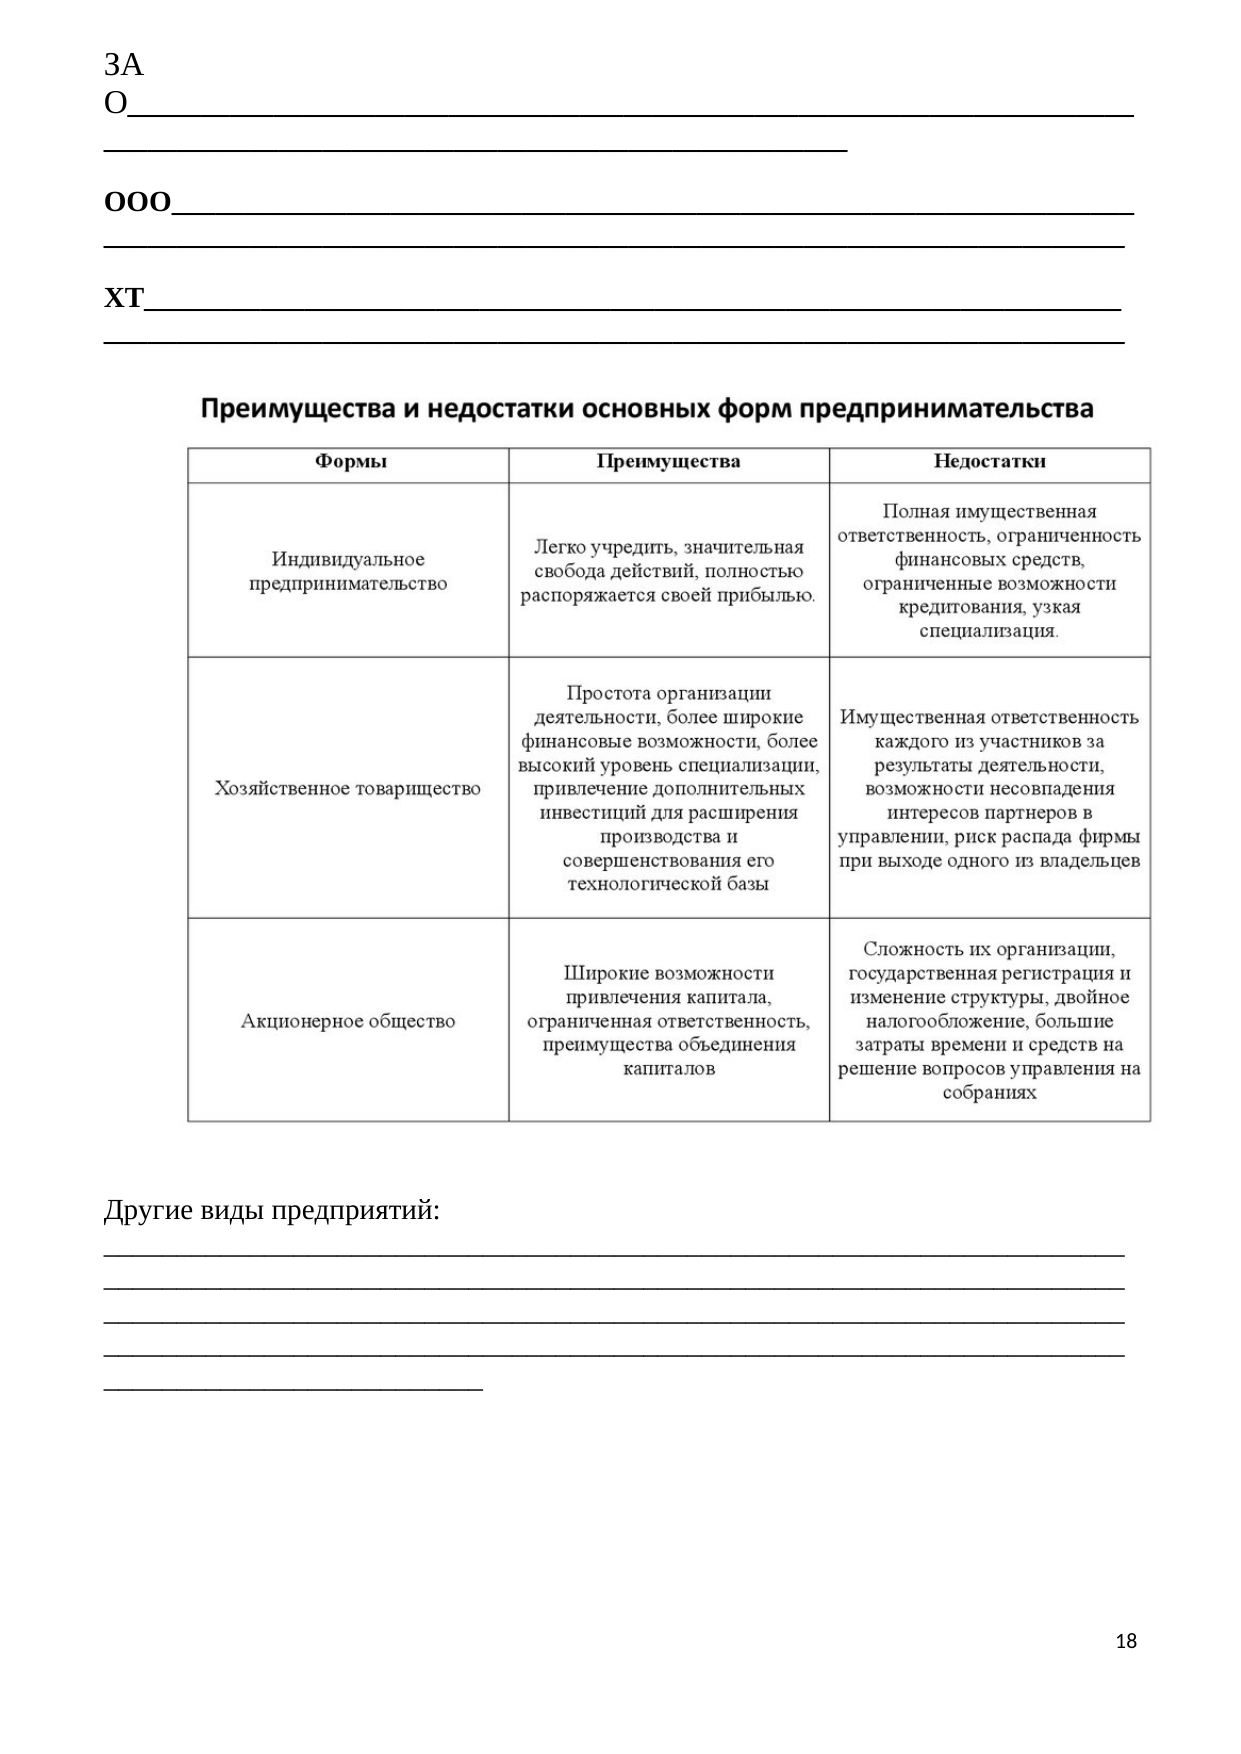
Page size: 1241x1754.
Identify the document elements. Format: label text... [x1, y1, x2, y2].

picture [103, 347, 1193, 1164]
text ООО________________________________________________________________________________________________________________________________________ [103, 184, 1137, 251]
text ЗАО________________________________________________________________________________________________________________________ [103, 44, 1137, 154]
text __________________________________________________________________________________________________________________________________________________________________________________________________________________________________________________________________________________________________________________ [103, 1226, 1137, 1393]
text Другие виды предприятий: [103, 1192, 1137, 1226]
text ХТ___________________________________________________________________ ______________________________________________________________________ [103, 280, 1137, 347]
